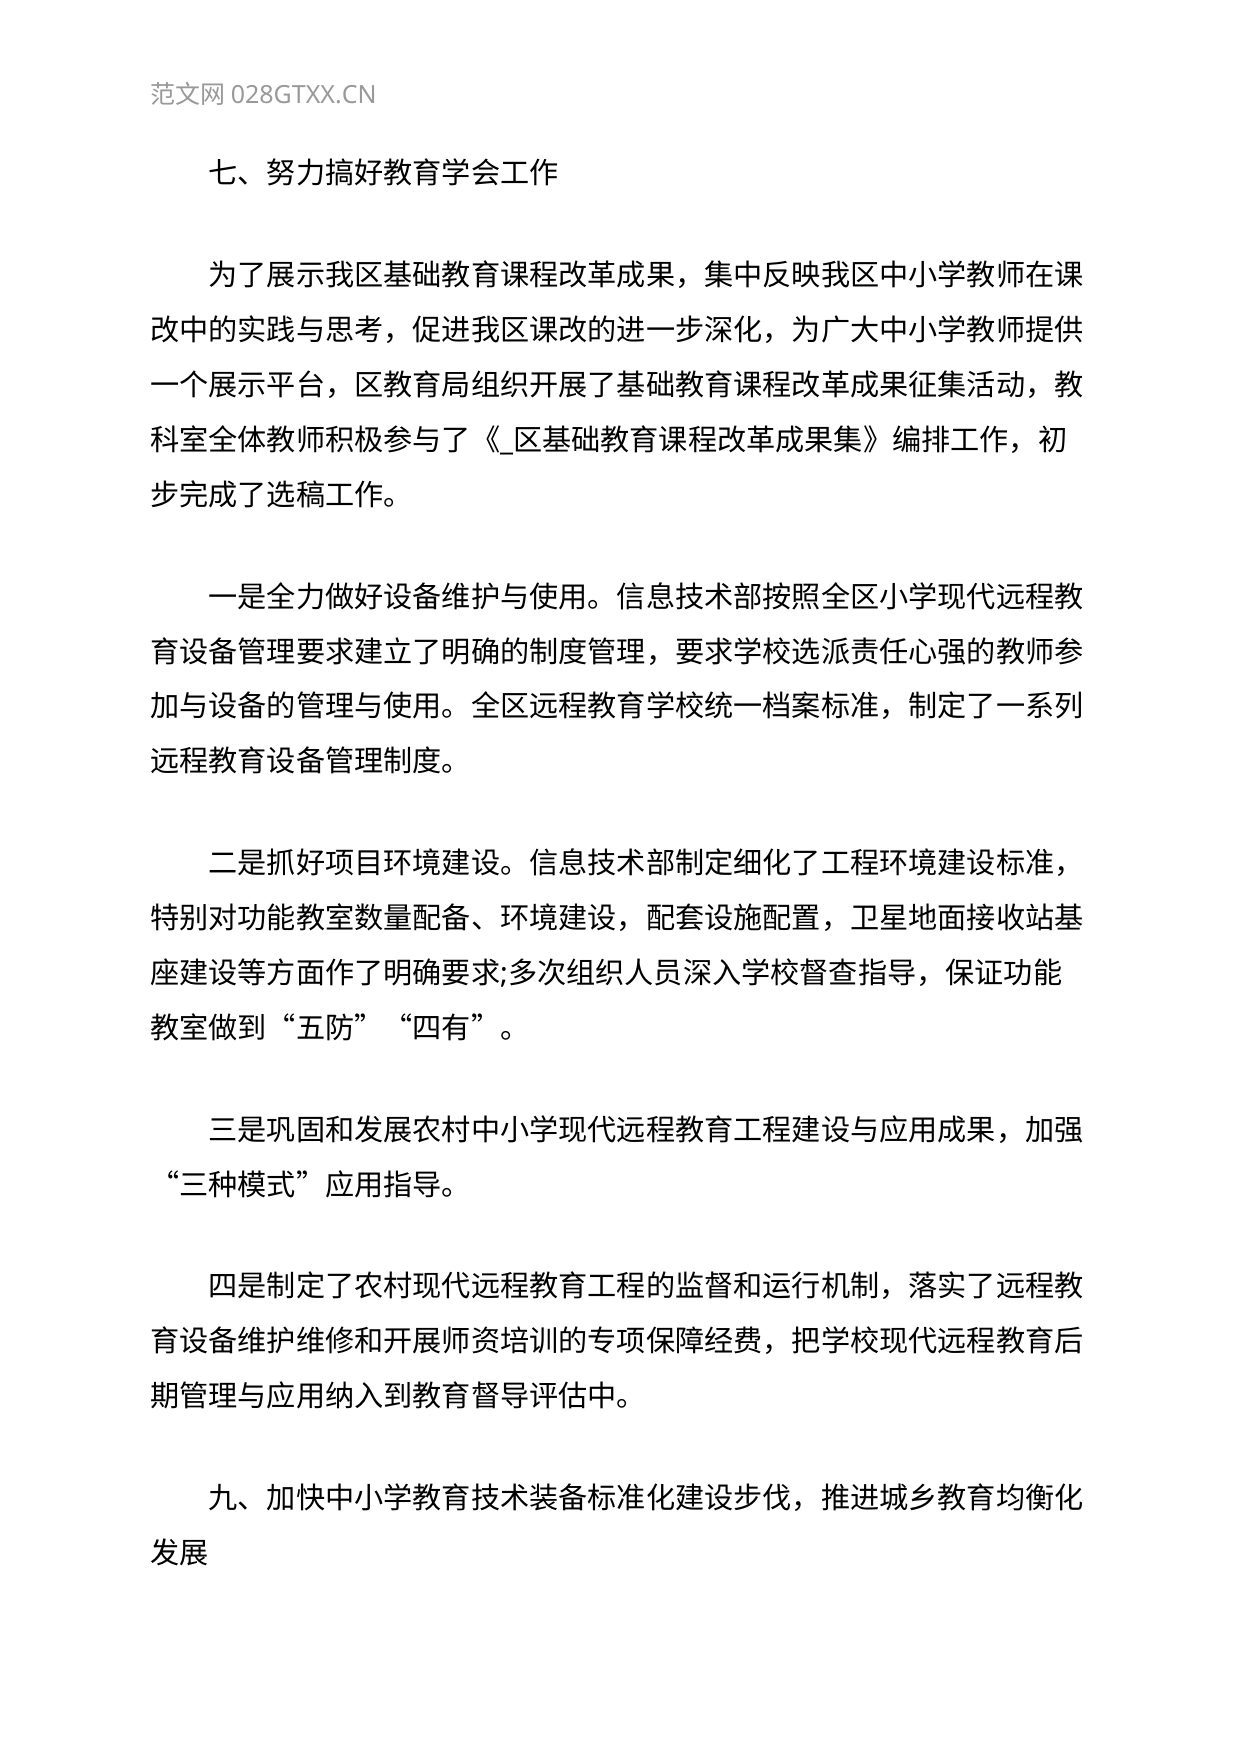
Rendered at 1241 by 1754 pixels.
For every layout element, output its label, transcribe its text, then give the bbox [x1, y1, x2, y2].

text 七、努力搞好教育学会工作 [150, 150, 1090, 192]
text 二是抓好项目环境建设。信息技术部制定细化了工程环境建设标准，特别对功能教室数量配备、环境建设，配套设施配置，卫星地面接收站基座建设等方面作了明确要求;多次组织人员深入学校督查指导，保证功能教室做到“五防”“四有”。 [150, 840, 1090, 1047]
text 四是制定了农村现代远程教育工程的监督和运行机制，落实了远程教育设备维护维修和开展师资培训的专项保障经费，把学校现代远程教育后期管理与应用纳入到教育督导评估中。 [150, 1263, 1090, 1415]
text 三是巩固和发展农村中小学现代远程教育工程建设与应用成果，加强“三种模式”应用指导。 [150, 1106, 1090, 1203]
text 九、加快中小学教育技术装备标准化建设步伐，推进城乡教育均衡化发展 [150, 1474, 1090, 1572]
text 为了展示我区基础教育课程改革成果，集中反映我区中小学教师在课改中的实践与思考，促进我区课改的进一步深化，为广大中小学教师提供一个展示平台，区教育局组织开展了基础教育课程改革成果征集活动，教科室全体教师积极参与了《_区基础教育课程改革成果集》编排工作，初步完成了选稿工作。 [150, 252, 1090, 514]
text 一是全力做好设备维护与使用。信息技术部按照全区小学现代远程教育设备管理要求建立了明确的制度管理，要求学校选派责任心强的教师参加与设备的管理与使用。全区远程教育学校统一档案标准，制定了一系列远程教育设备管理制度。 [150, 573, 1090, 780]
